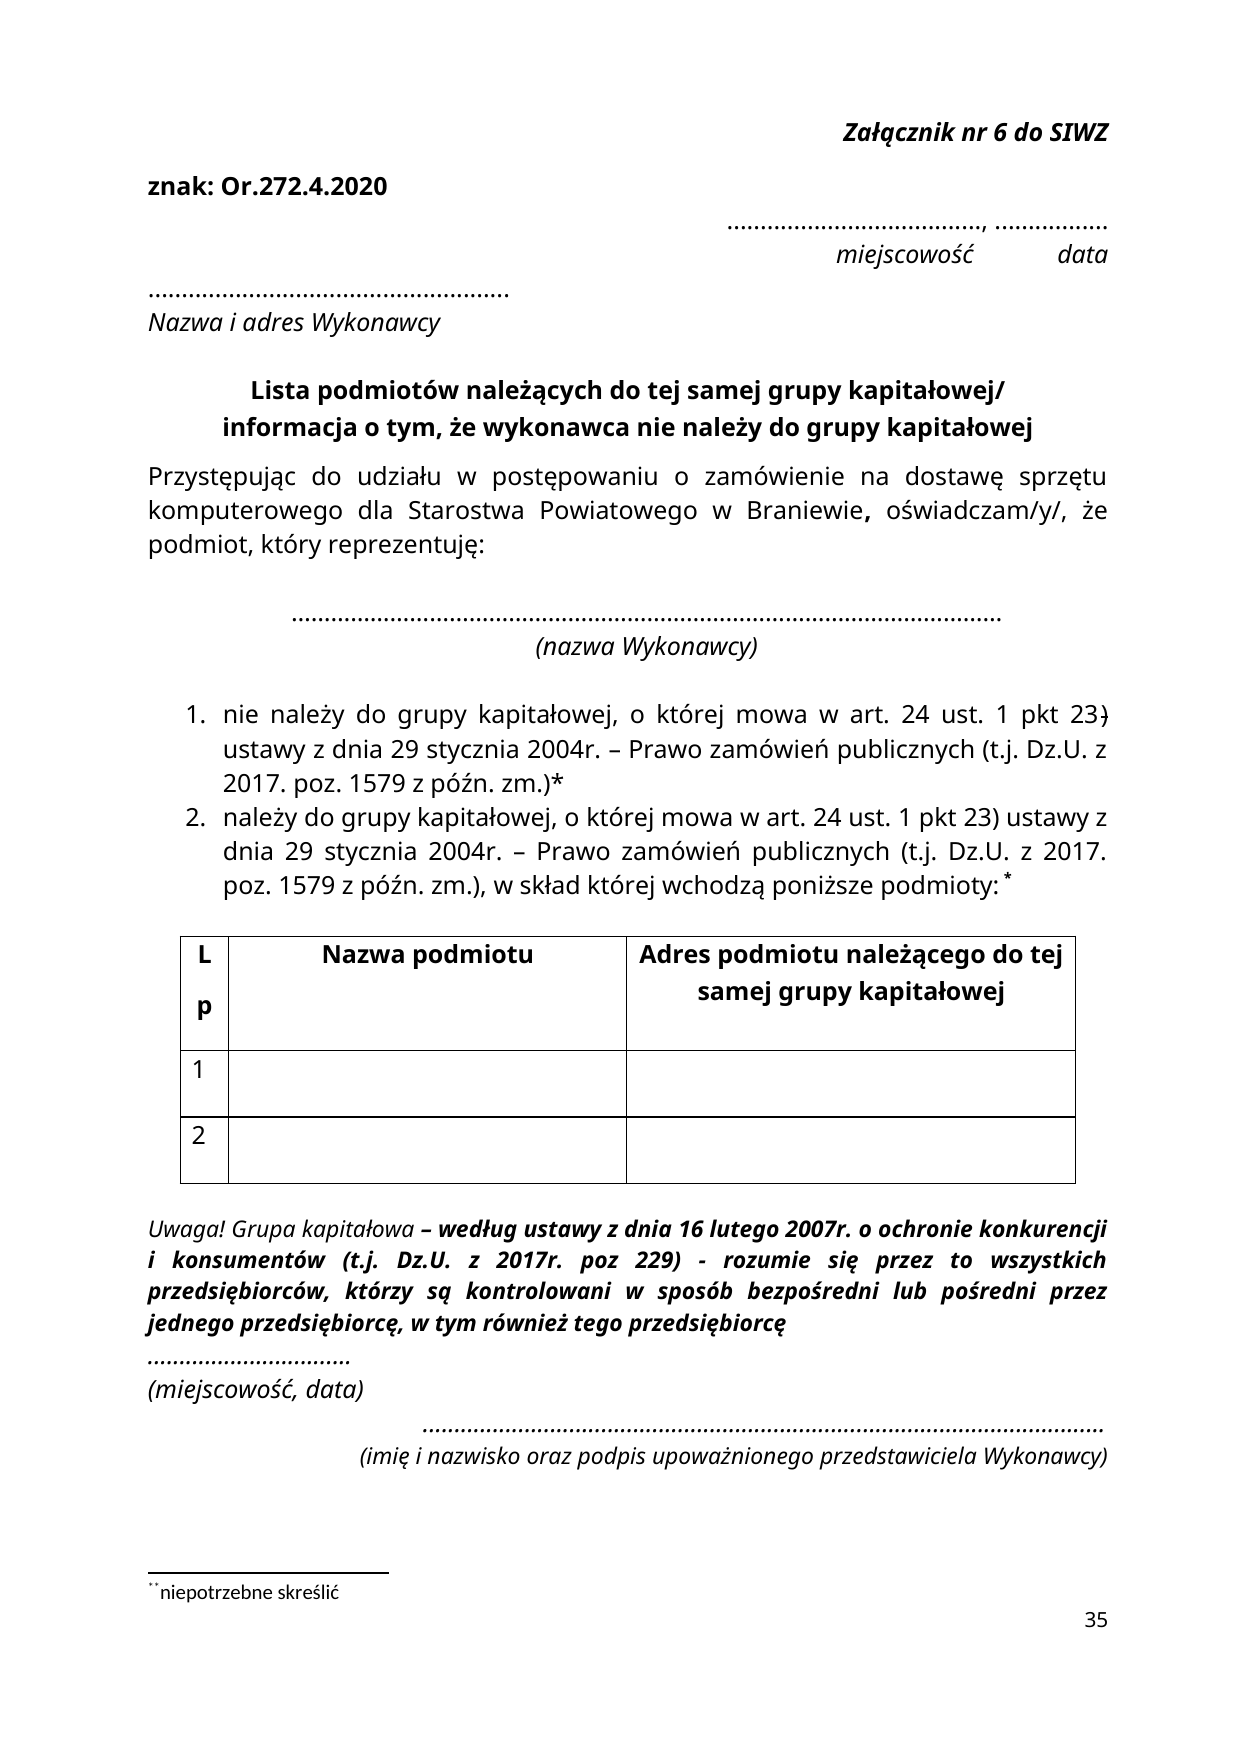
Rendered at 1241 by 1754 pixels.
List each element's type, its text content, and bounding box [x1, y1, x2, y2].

table_cell [229, 1051, 626, 1116]
text miejscowość data [148, 236, 1108, 271]
list nie należy do grupy kapitałowej, o której mowa w art. 24 ust. 1 pkt 23) ustawy z dnia 29 stycznia 2004r. – Prawo zamówień publicznych (t.j. Dz.U. z 2017. poz. 1579 z późn. zm.)* [185, 697, 1108, 799]
table_cell [627, 1051, 1075, 1116]
table_header Adres podmiotu należącego do tej samej grupy kapitałowej [627, 937, 1075, 1050]
text ......................................, ................. [591, 202, 1108, 236]
text ...................................................... [148, 271, 1108, 304]
text ................................ [148, 1338, 1108, 1372]
text (nazwa Wykonawcy) [148, 629, 1108, 663]
text ........................................................................................................... [148, 1406, 1108, 1440]
text Załącznik nr 6 do SIWZ [148, 115, 1108, 149]
table_header Nazwa podmiotu [229, 937, 626, 1050]
text (imię i nazwisko oraz podpis upoważnionego przedstawiciela Wykonawcy) [148, 1440, 1108, 1471]
table_cell 2 [181, 1118, 228, 1182]
text ……………………………………………………………………………………………… [148, 595, 1108, 629]
text Lista podmiotów należących do tej samej grupy kapitałowej/ informacja o tym, że wykonawca nie należy do grupy kapitałowej [148, 373, 1108, 443]
list należy do grupy kapitałowej, o której mowa w art. 24 ust. 1 pkt 23) ustawy z dnia 29 stycznia 2004r. – Prawo zamówień publicznych (t.j. Dz.U. z 2017. poz. 1579 z późn. zm.), w skład której wchodzą poniższe podmioty: * [185, 799, 1108, 902]
text znak: Or.272.4.2020 [148, 168, 1108, 202]
text Nazwa i adres Wykonawcy [148, 304, 1108, 339]
table_cell [627, 1118, 1075, 1182]
text Uwaga! Grupa kapitałowa – według ustawy z dnia 16 lutego 2007r. o ochronie konkurencji i konsumentów (t.j. Dz.U. z 2017r. poz 229) - rozumie się przez to wszystkich przedsiębiorców, którzy są kontrolowani w sposób bezpośredni lub pośredni przez jednego przedsiębiorcę, w tym również tego przedsiębiorcę [148, 1213, 1108, 1338]
table_cell [229, 1118, 626, 1182]
text Przystępując do udziału w postępowaniu o zamówienie na dostawę sprzętu komputerowego dla Starostwa Powiatowego w Braniewie, oświadczam/y/, że podmiot, który reprezentuję: [148, 459, 1108, 561]
text (miejscowość, data) [148, 1372, 1108, 1406]
table_cell 1 [181, 1051, 228, 1116]
table_header Lp [181, 937, 228, 1050]
